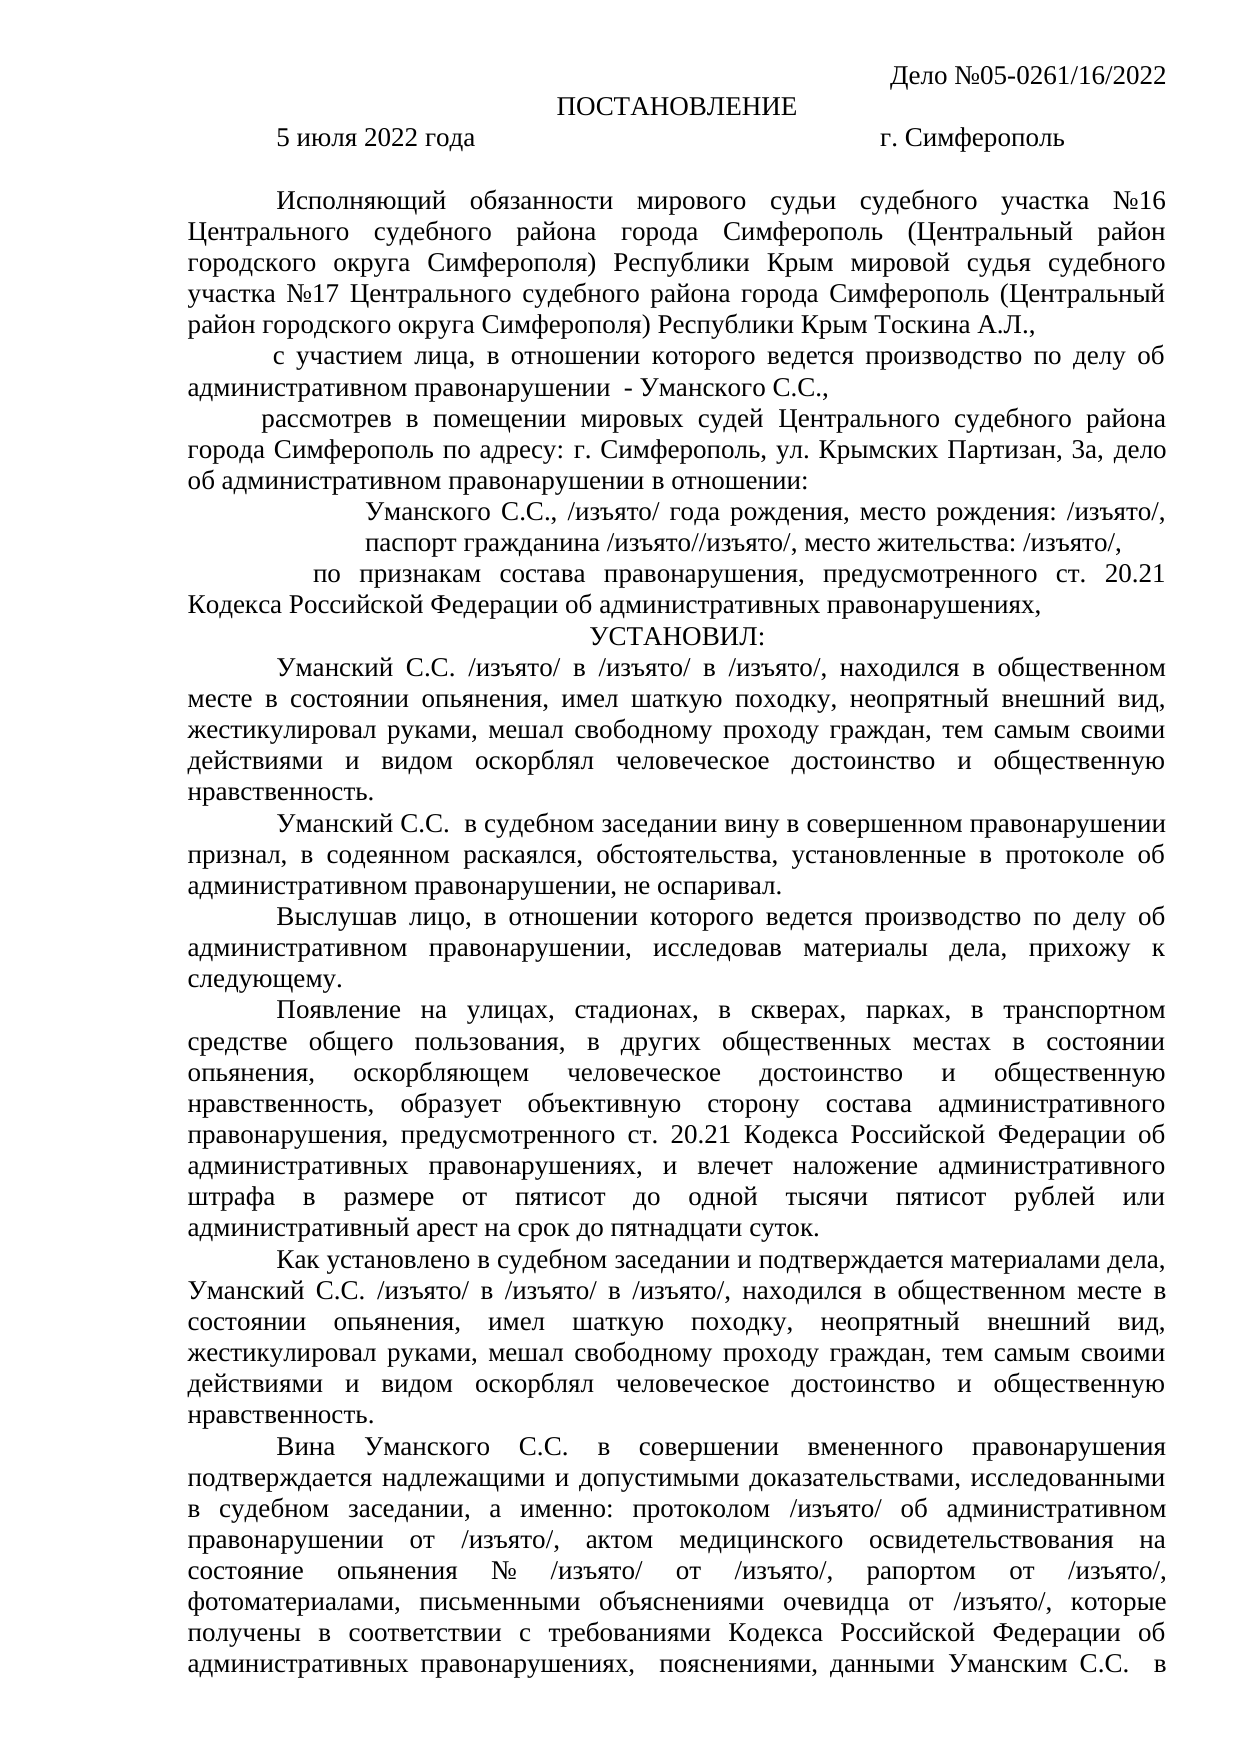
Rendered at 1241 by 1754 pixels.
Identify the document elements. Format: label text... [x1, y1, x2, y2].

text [187, 1492, 1167, 1679]
text с участием лица, в отношении которого ведется производство по делу об административном правонарушении - Уманского С.С., [187, 339, 1167, 402]
text Выслушав лицо, в отношении которого ведется производство по делу об административном правонарушении, исследовав материалы дела, прихожу к следующему. [187, 900, 1167, 993]
text Дело №05-0261/16/2022 [187, 59, 1167, 90]
text Исполняющий обязанности мирового судьи судебного участка №16 Центрального судебного района города Симферополь (Центральный район городского округа Симферополя) Республики Крым мировой судья судебного участка №17 Центрального судебного района города Симферополь (Центральный район городского округа Симферополя) Республики Крым Тоскина А.Л., [187, 184, 1167, 339]
text 5 июля 2022 года г. Симферополь [187, 121, 1167, 153]
text по признакам состава правонарушения, предусмотренного ст. 20.21 Кодекса Российской Федерации об административных правонарушениях, [187, 557, 1167, 620]
text Как установлено в судебном заседании и подтверждается материалами дела, Уманский С.С. /изъято/ в /изъято/ в /изъято/, находился в общественном месте в состоянии опьянения, имел шаткую походку, неопрятный внешний вид, жестикулировал руками, мешал свободному проходу граждан, тем самым своими действиями и видом оскорблял человеческое достоинство и общественную нравственность. [187, 1243, 1167, 1429]
text Уманский С.С. /изъято/ в /изъято/ в /изъято/, находился в общественном месте в состоянии опьянения, имел шаткую походку, неопрятный внешний вид, жестикулировал руками, мешал свободному проходу граждан, тем самым своими действиями и видом оскорблял человеческое достоинство и общественную нравственность. [187, 651, 1167, 807]
text Уманского С.С., /изъято/ года рождения, место рождения: /изъято/, паспорт гражданина /изъято//изъято/, место жительства: /изъято/, [365, 495, 1167, 557]
text ПОСТАНОВЛЕНИЕ [187, 90, 1167, 121]
text УСТАНОВИЛ: [187, 620, 1167, 651]
text Уманский С.С. в судебном заседании вину в совершенном правонарушении признал, в содеянном раскаялся, обстоятельства, установленные в протоколе об административном правонарушении, не оспаривал. [187, 807, 1167, 900]
text рассмотрев в помещении мировых судей Центрального судебного района города Симферополь по адресу: г. Симферополь, ул. Крымских Партизан, 3а, дело об административном правонарушении в отношении: [187, 402, 1167, 495]
text Появление на улицах, стадионах, в скверах, парках, в транспортном средстве общего пользования, в других общественных местах в состоянии опьянения, оскорбляющем человеческое достоинство и общественную нравственность, образует объективную сторону состава административного правонарушения, предусмотренного ст. 20.21 Кодекса Российской Федерации об административных правонарушениях, и влечет наложение административного штрафа в размере от пятисот до одной тысячи пятисот рублей или административный арест на срок до пятнадцати суток. [187, 993, 1167, 1243]
